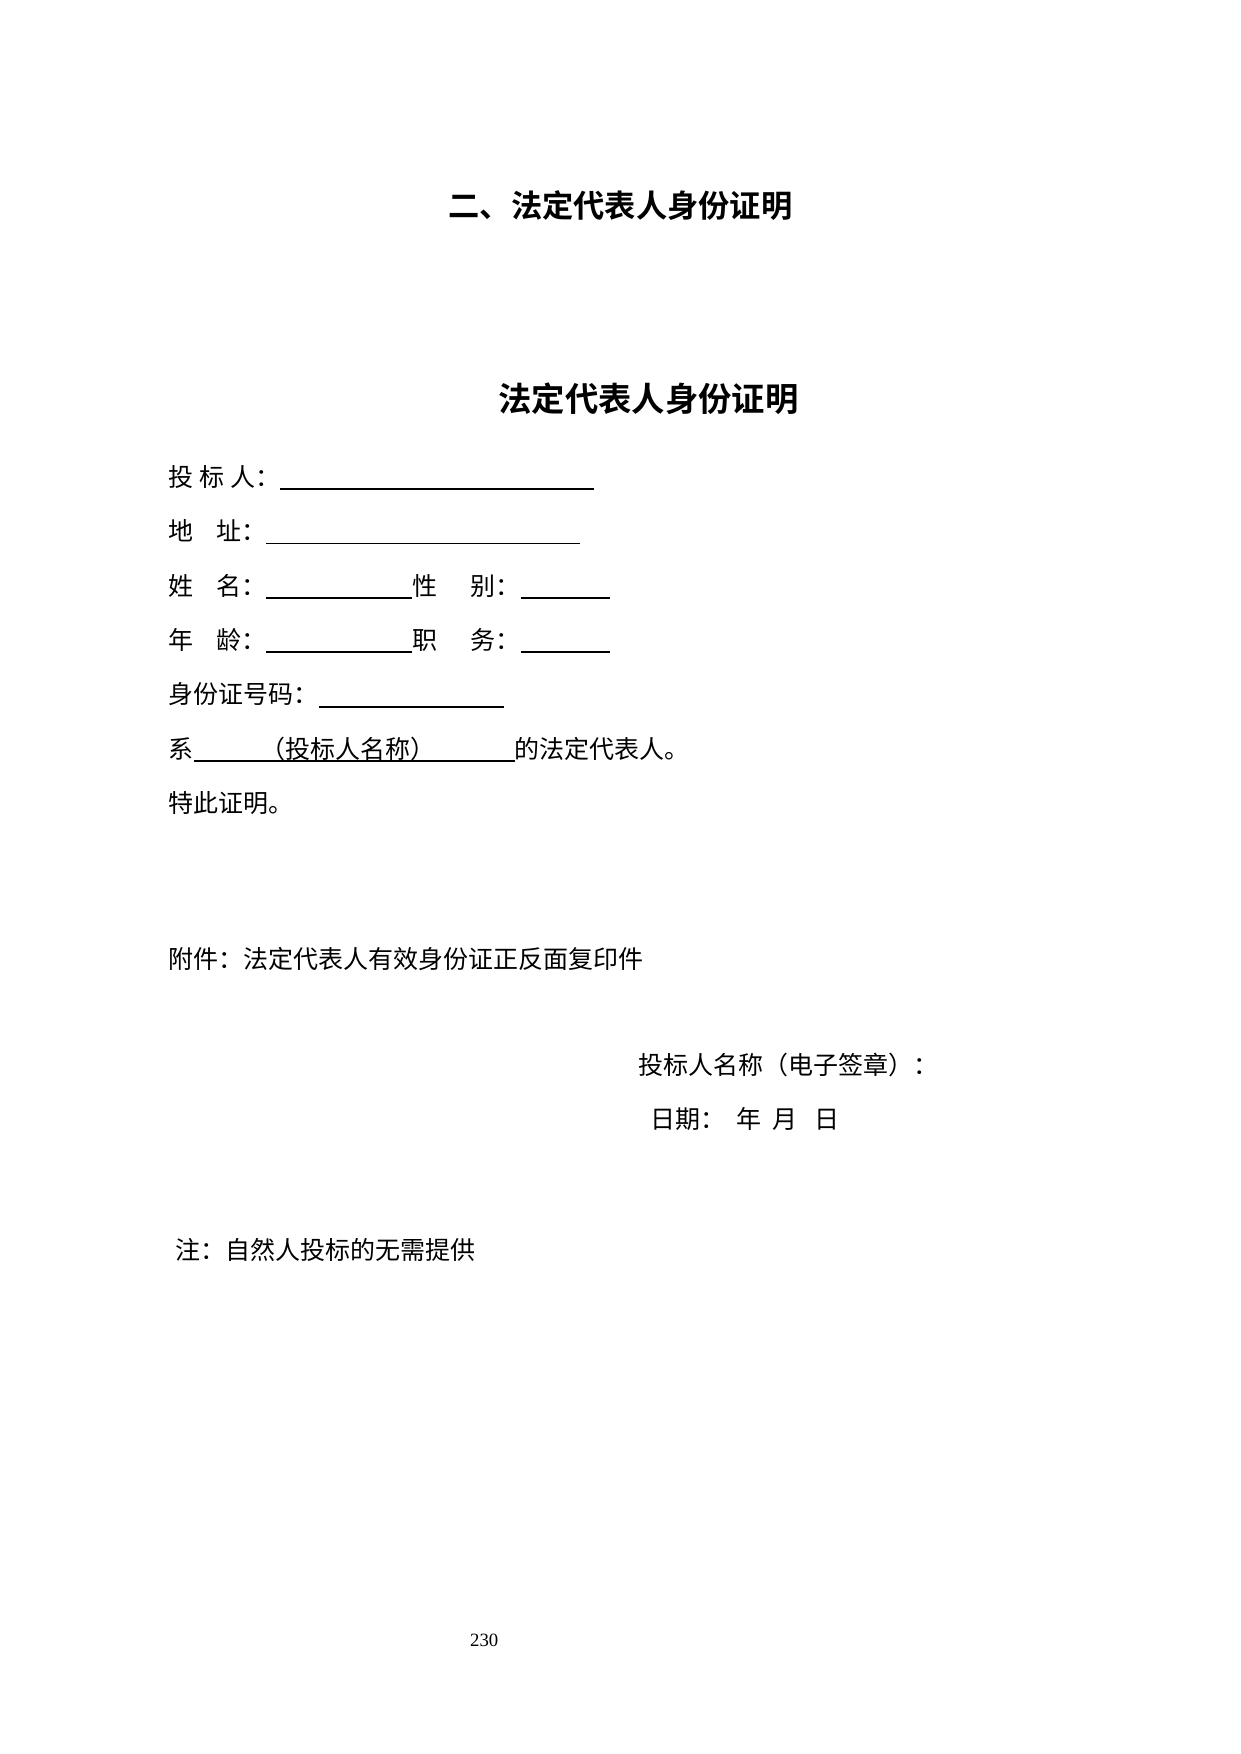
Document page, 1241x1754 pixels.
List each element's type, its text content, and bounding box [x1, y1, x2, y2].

text 日期： 年 月 日 [112, 1100, 1128, 1136]
text 注：自然人投标的无需提供 [112, 1230, 1128, 1266]
text 姓 名： 性 别： [169, 566, 1128, 602]
text 特此证明。 [169, 783, 1128, 820]
text 二、法定代表人身份证明 [112, 181, 1128, 226]
text 身份证号码： [169, 675, 1128, 711]
text 法定代表人身份证明 [169, 372, 1128, 421]
text 地 址： [169, 512, 1128, 548]
text 投 标 人： [169, 457, 1128, 493]
text 投标人名称（电子签章）： [112, 1045, 1128, 1082]
text 系 （投标人名称） 的法定代表人。 [169, 729, 1128, 765]
text 年 龄： 职 务： [169, 620, 1128, 657]
text 附件：法定代表人有效身份证正反面复印件 [169, 940, 1128, 976]
